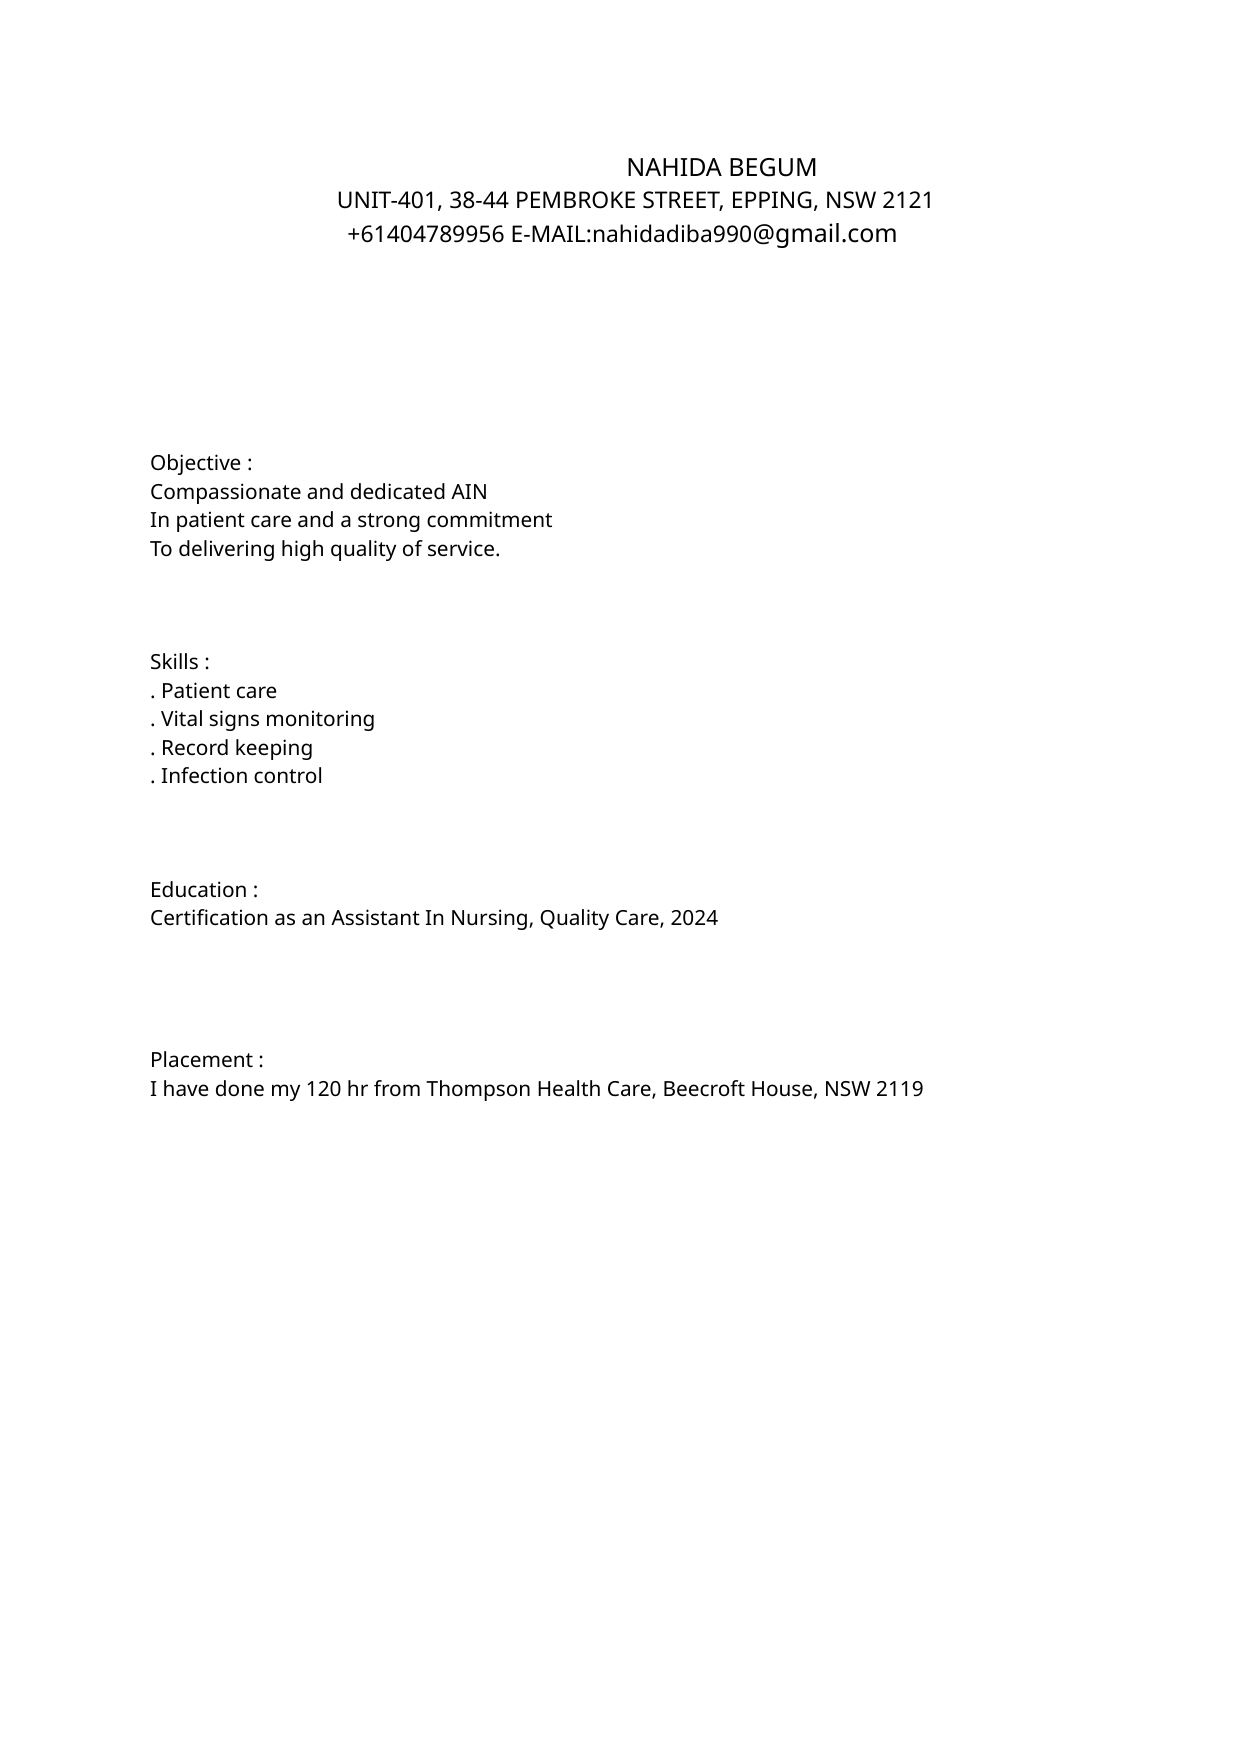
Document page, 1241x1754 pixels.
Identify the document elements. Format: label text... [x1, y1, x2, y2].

text To delivering high quality of service. [150, 534, 1090, 562]
text In patient care and a strong commitment [150, 505, 1090, 534]
text Certification as an Assistant In Nursing, Quality Care, 2024 [150, 903, 1090, 932]
text UNIT-401, 38-44 PEMBROKE STREET, EPPING, NSW 2121 [150, 184, 1090, 215]
text Compassionate and dedicated AIN [150, 477, 1090, 505]
text . Vital signs monitoring [150, 704, 1090, 733]
text +61404789956 E-MAIL:nahidadiba990@gmail.com [150, 215, 1090, 249]
text Placement : [150, 1046, 1090, 1074]
text Skills : [150, 647, 1090, 676]
text . Patient care [150, 676, 1090, 704]
text NAHIDA BEGUM [150, 150, 1090, 184]
text Education : [150, 875, 1090, 903]
text Objective : [150, 448, 1090, 477]
text . Infection control [150, 761, 1090, 790]
text I have done my 120 hr from Thompson Health Care, Beecroft House, NSW 2119 [150, 1074, 1090, 1102]
text . Record keeping [150, 733, 1090, 761]
